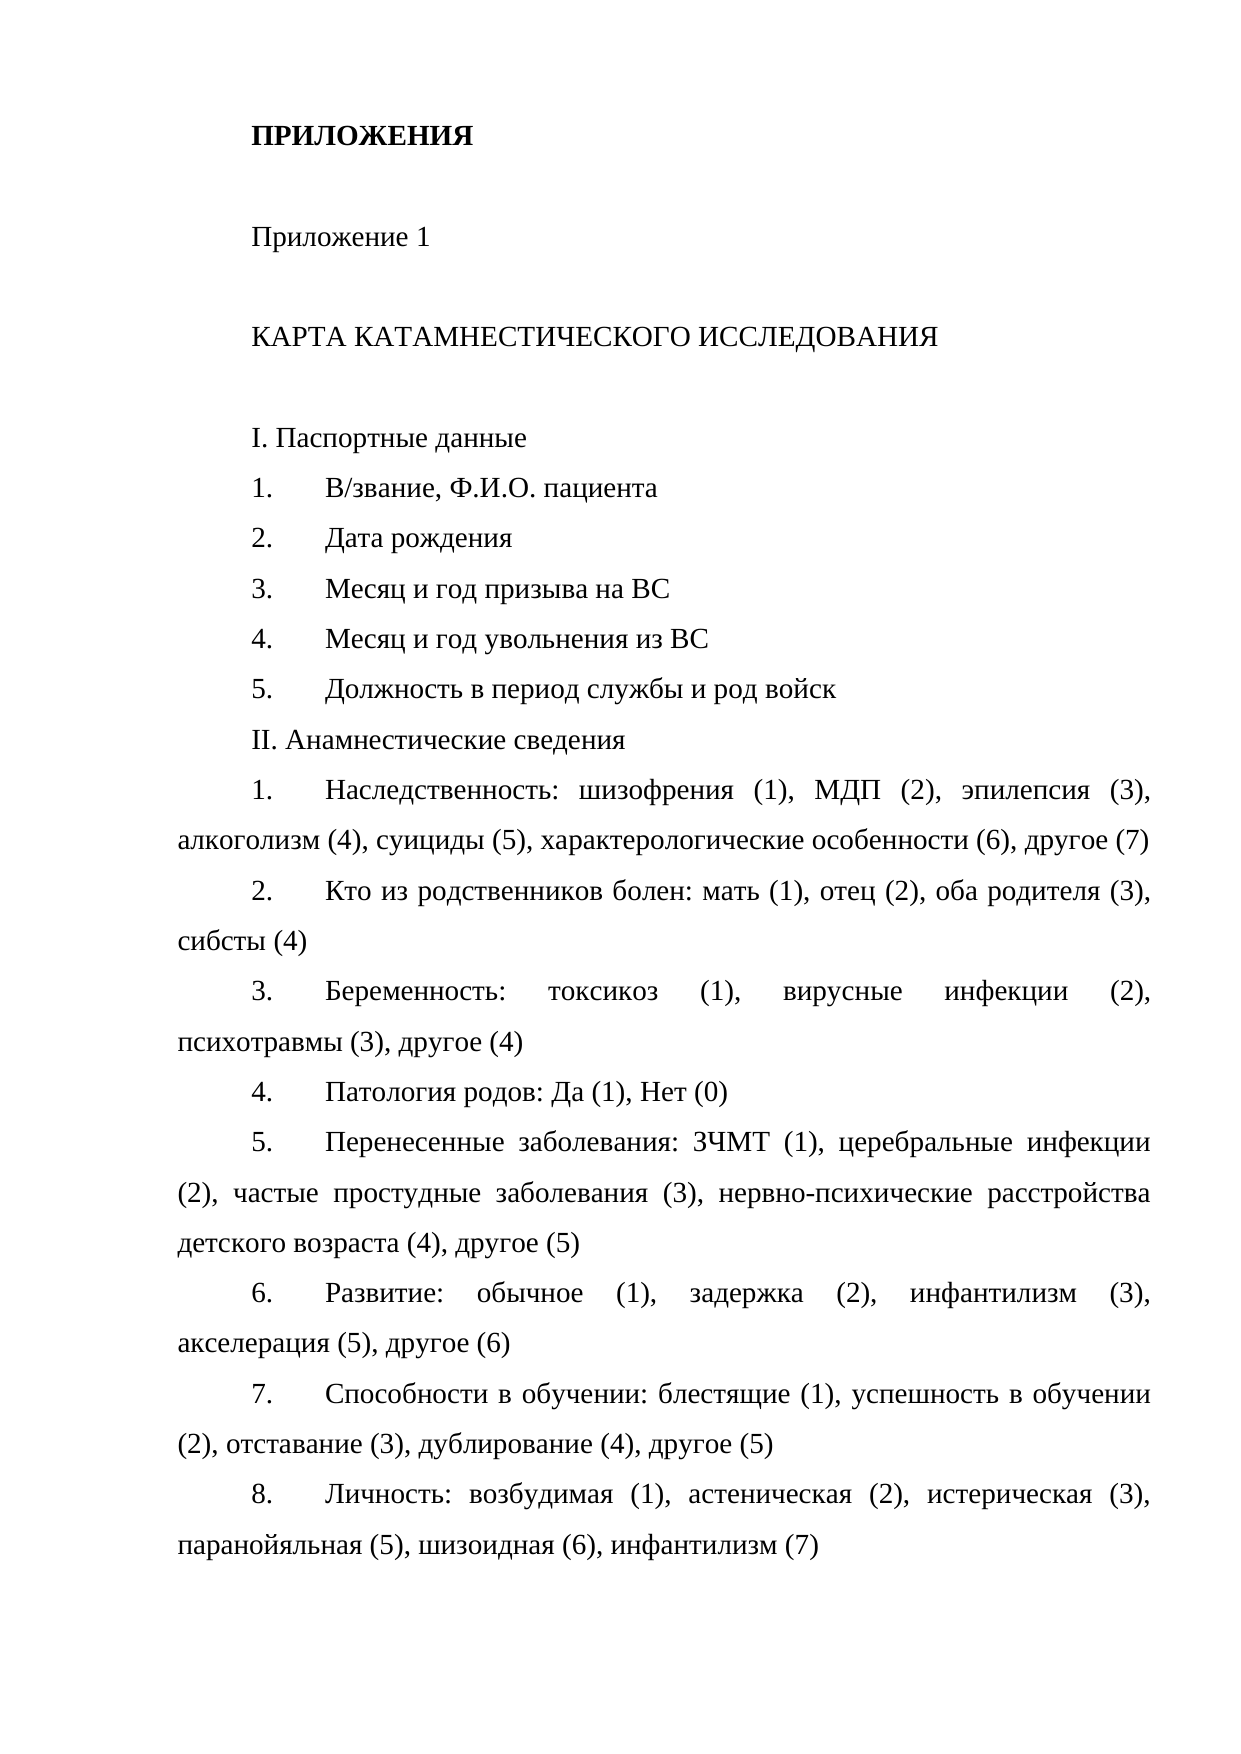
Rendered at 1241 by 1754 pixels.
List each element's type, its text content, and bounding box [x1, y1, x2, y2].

text II. Анамнестические сведения [177, 722, 1152, 755]
text Паспортные данные [177, 420, 1152, 453]
list Дата рождения [177, 521, 1152, 554]
list Наследственность: шизофрения (1), МДП (2), эпилепсия (3), алкоголизм (4), суициды (5), характерологические особенности (6), другое (7) [177, 772, 1152, 856]
title Приложение 1 [177, 219, 1152, 252]
list Способности в обучении: блестящие (1), успешность в обучении (2), отставание (3), дублирование (4), другое (5) [177, 1376, 1152, 1460]
list В/звание, Ф.И.О. пациента [177, 470, 1152, 504]
list Перенесенные заболевания: ЗЧМТ (1), церебральные инфекции (2), частые простудные заболевания (3), нервно-психические расстройства детского возраста (4), другое (5) [177, 1124, 1152, 1258]
list Месяц и год призыва на ВС [177, 571, 1152, 604]
text КАРТА КАТАМНЕСТИЧЕСКОГО ИССЛЕДОВАНИЯ [177, 319, 1152, 353]
title Приложения [177, 118, 1152, 152]
list Развитие: обычное (1), задержка (2), инфантилизм (3), акселерация (5), другое (6) [177, 1275, 1152, 1359]
list Месяц и год увольнения из ВС [177, 621, 1152, 655]
list Кто из родственников болен: мать (1), отец (2), оба родителя (3), сибсты (4) [177, 873, 1152, 957]
list Личность: возбудимая (1), астеническая (2), истерическая (3), паранойяльная (5), шизоидная (6), инфантилизм (7) [177, 1477, 1152, 1560]
list Беременность: токсикоз (1), вирусные инфекции (2), психотравмы (3), другое (4) [177, 973, 1152, 1057]
list Патология родов: Да (1), Нет (0) [177, 1074, 1152, 1108]
list Должность в период службы и род войск [177, 672, 1152, 705]
